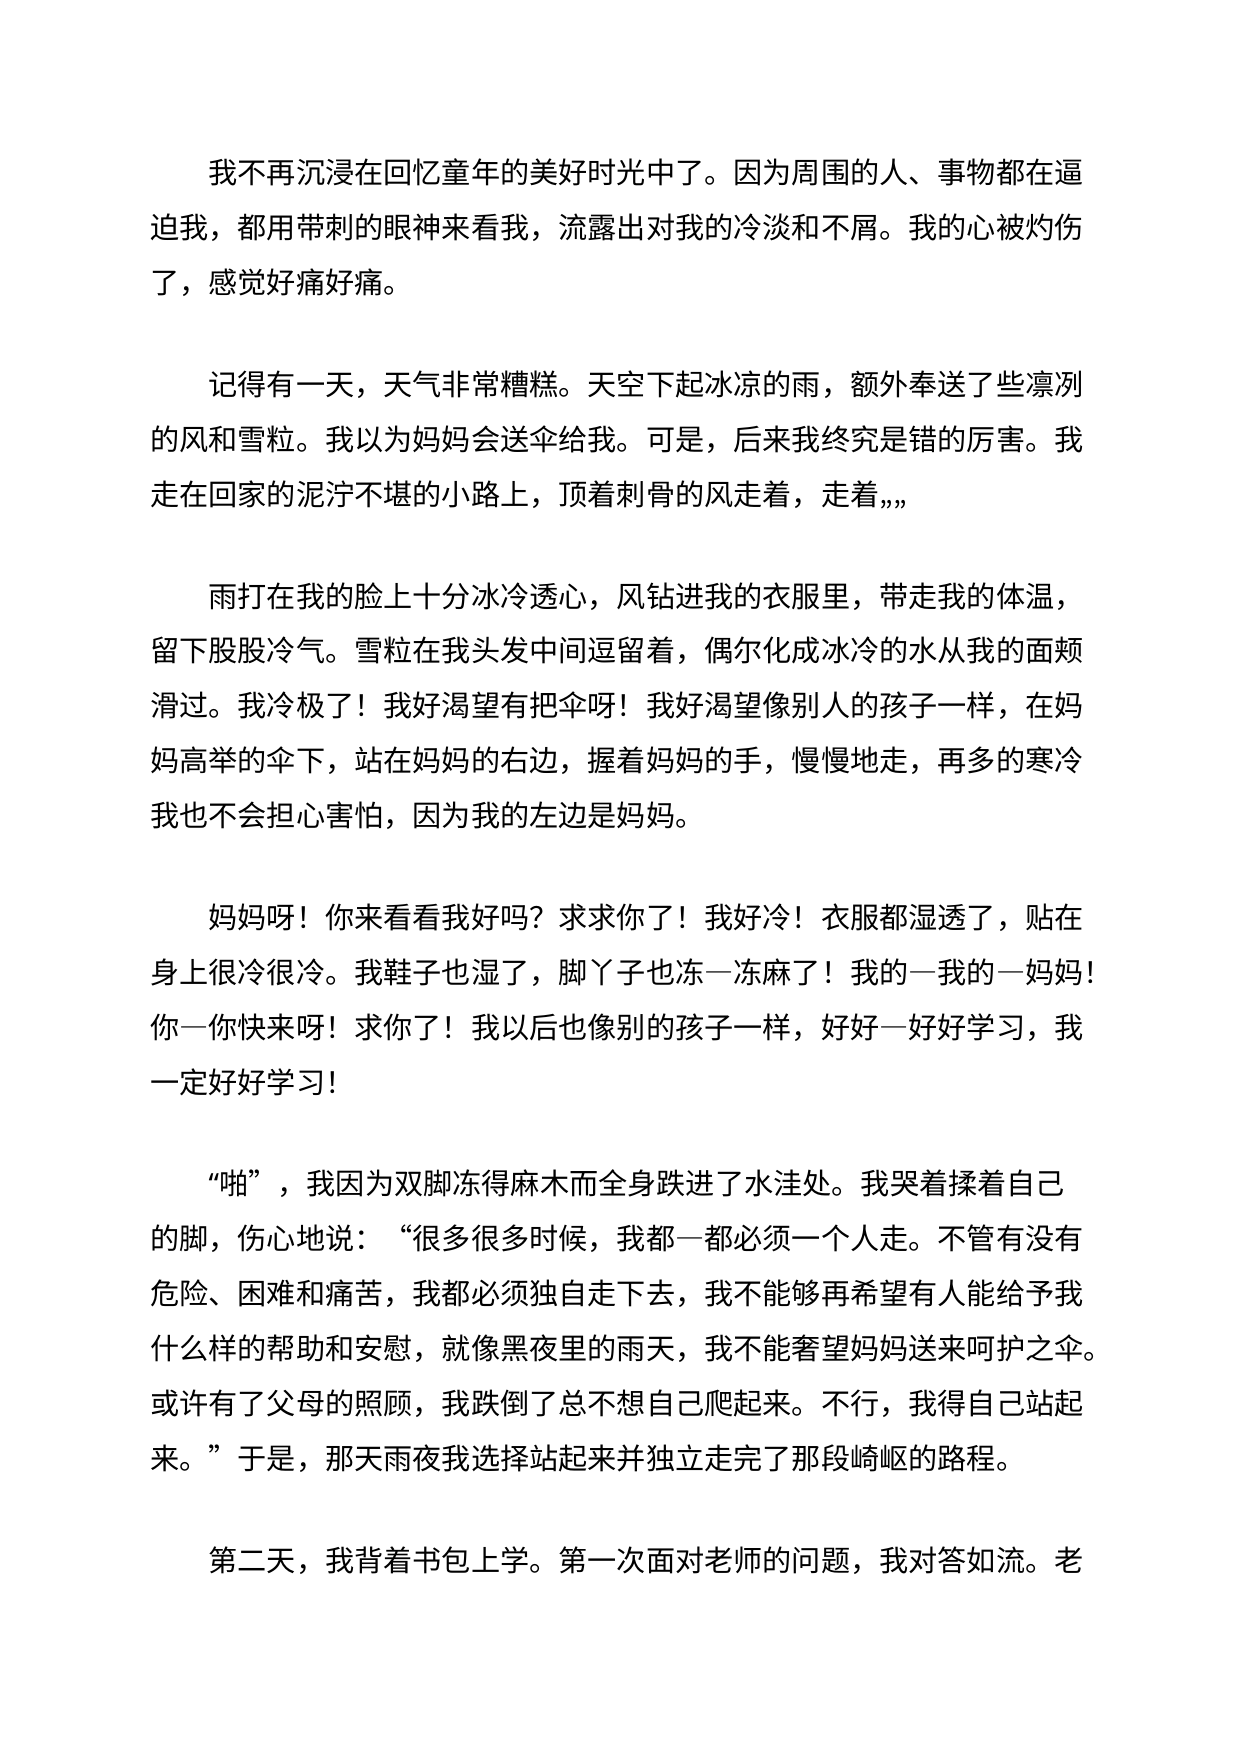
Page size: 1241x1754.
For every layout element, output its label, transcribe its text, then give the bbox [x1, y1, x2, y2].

text 雨打在我的脸上十分冰冷透心，风钻进我的衣服里，带走我的体温，留下股股冷气。雪粒在我头发中间逗留着，偶尔化成冰冷的水从我的面颊滑过。我冷极了！我好渴望有把伞呀！我好渴望像别人的孩子一样，在妈妈高举的伞下，站在妈妈的右边，握着妈妈的手，慢慢地走，再多的寒冷我也不会担心害怕，因为我的左边是妈妈。 [150, 573, 1090, 835]
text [150, 1537, 1090, 1579]
text 妈妈呀！你来看看我好吗？求求你了！我好冷！衣服都湿透了，贴在身上很冷很冷。我鞋子也湿了，脚丫子也冻—冻麻了！我的—我的—妈妈！你—你快来呀！求你了！我以后也像别的孩子一样，好好—好好学习，我一定好好学习！ [150, 894, 1090, 1101]
text “啪”，我因为双脚冻得麻木而全身跌进了水洼处。我哭着揉着自己的脚，伤心地说：“很多很多时候，我都—都必须一个人走。不管有没有危险、困难和痛苦，我都必须独自走下去，我不能够再希望有人能给予我什么样的帮助和安慰，就像黑夜里的雨天，我不能奢望妈妈送来呵护之伞。或许有了父母的照顾，我跌倒了总不想自己爬起来。不行，我得自己站起来。”于是，那天雨夜我选择站起来并独立走完了那段崎岖的路程。 [150, 1161, 1090, 1478]
text 记得有一天，天气非常糟糕。天空下起冰凉的雨，额外奉送了些凛冽的风和雪粒。我以为妈妈会送伞给我。可是，后来我终究是错的厉害。我走在回家的泥泞不堪的小路上，顶着刺骨的风走着，走着„„ [150, 362, 1090, 514]
text 我不再沉浸在回忆童年的美好时光中了。因为周围的人、事物都在逼迫我，都用带刺的眼神来看我，流露出对我的冷淡和不屑。我的心被灼伤了，感觉好痛好痛。 [150, 150, 1090, 302]
